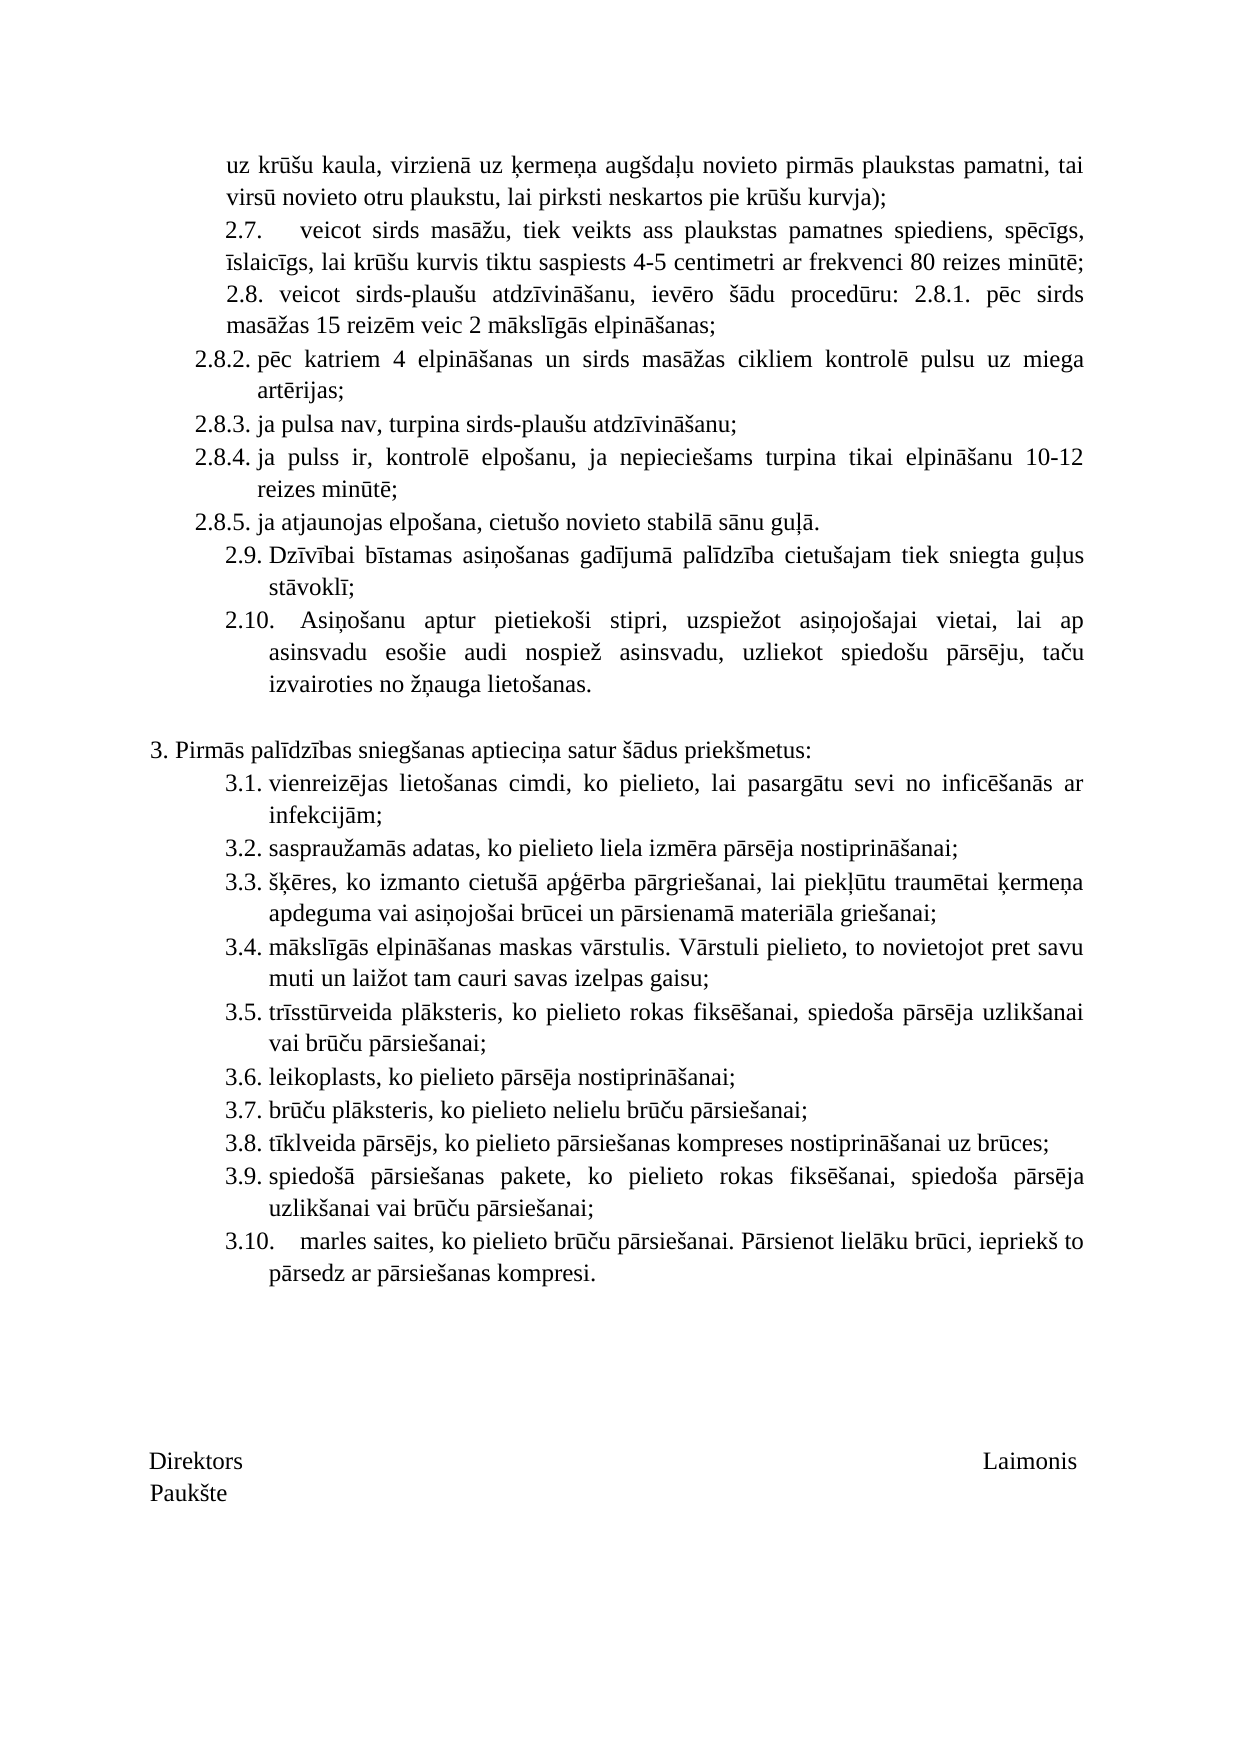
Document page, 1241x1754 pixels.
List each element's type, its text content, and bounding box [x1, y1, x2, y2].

list ja pulsa nav, turpina sirds-plaušu atdzīvināšanu; [194, 409, 1085, 437]
list vienreizējas lietošanas cimdi, ko pielieto, lai pasargātu sevi no inficēšanās ar infekcijām; [225, 768, 1085, 829]
list šķēres, ko izmanto cietušā apģērba pārgriešanai, lai piekļūtu traumētai ķermeņa apdeguma vai asiņojošai brūcei un pārsienamā materiāla griešanai; [225, 867, 1085, 927]
list ja atjaunojas elpošana, cietušo novieto stabilā sānu guļā. [194, 507, 1085, 536]
list veicot sirds masāžu, tiek veikts ass plaukstas pamatnes spiediens, spēcīgs, īslaicīgs, lai krūšu kurvis tiktu saspiests 4-5 centimetri ar frekvenci 80 reizes minūtē; 2.8. veicot sirds-plaušu atdzīvināšanu, ievēro šādu procedūru: 2.8.1. pēc sirds masāžas 15 reizēm veic 2 mākslīgās elpināšanas; [225, 215, 1085, 339]
list Pirmās palīdzības sniegšanas aptieciņa satur šādus priekšmetus: [150, 735, 1085, 764]
list tīklveida pārsējs, ko pielieto pārsiešanas kompreses nostiprināšanai uz brūces; [225, 1128, 1085, 1157]
list pēc katriem 4 elpināšanas un sirds masāžas cikliem kontrolē pulsu uz miega artērijas; [194, 344, 1085, 404]
list saspraužamās adatas, ko pielieto liela izmēra pārsēja nostiprināšanai; [225, 833, 1085, 862]
list marles saites, ko pielieto brūču pārsiešanai. Pārsienot lielāku brūci, iepriekš to pārsedz ar pārsiešanas kompresi. [225, 1226, 1085, 1287]
list mākslīgās elpināšanas maskas vārstulis. Vārstuli pielieto, to novietojot pret savu muti un laižot tam cauri savas izelpas gaisu; [225, 932, 1085, 992]
list spiedošā pārsiešanas pakete, ko pielieto rokas fiksēšanai, spiedoša pārsēja uzlikšanai vai brūču pārsiešanai; [225, 1161, 1085, 1222]
list trīsstūrveida plāksteris, ko pielieto rokas fiksēšanai, spiedoša pārsēja uzlikšanai vai brūču pārsiešanai; [225, 997, 1085, 1057]
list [225, 150, 1085, 211]
list ja pulss ir, kontrolē elpošanu, ja nepieciešams turpina tikai elpināšanu 10-12 reizes minūtē; [194, 442, 1085, 502]
list Dzīvībai bīstamas asiņošanas gadījumā palīdzība cietušajam tiek sniegta guļus stāvoklī; [225, 540, 1085, 601]
list brūču plāksteris, ko pielieto nelielu brūču pārsiešanai; [225, 1095, 1085, 1123]
text Direktors Laimonis Paukšte [148, 1446, 1085, 1507]
list Asiņošanu aptur pietiekoši stipri, uzspiežot asiņojošajai vietai, lai ap asinsvadu esošie audi nospiež asinsvadu, uzliekot spiedošu pārsēju, taču izvairoties no žņauga lietošanas. [225, 605, 1085, 697]
list leikoplasts, ko pielieto pārsēja nostiprināšanai; [225, 1062, 1085, 1090]
